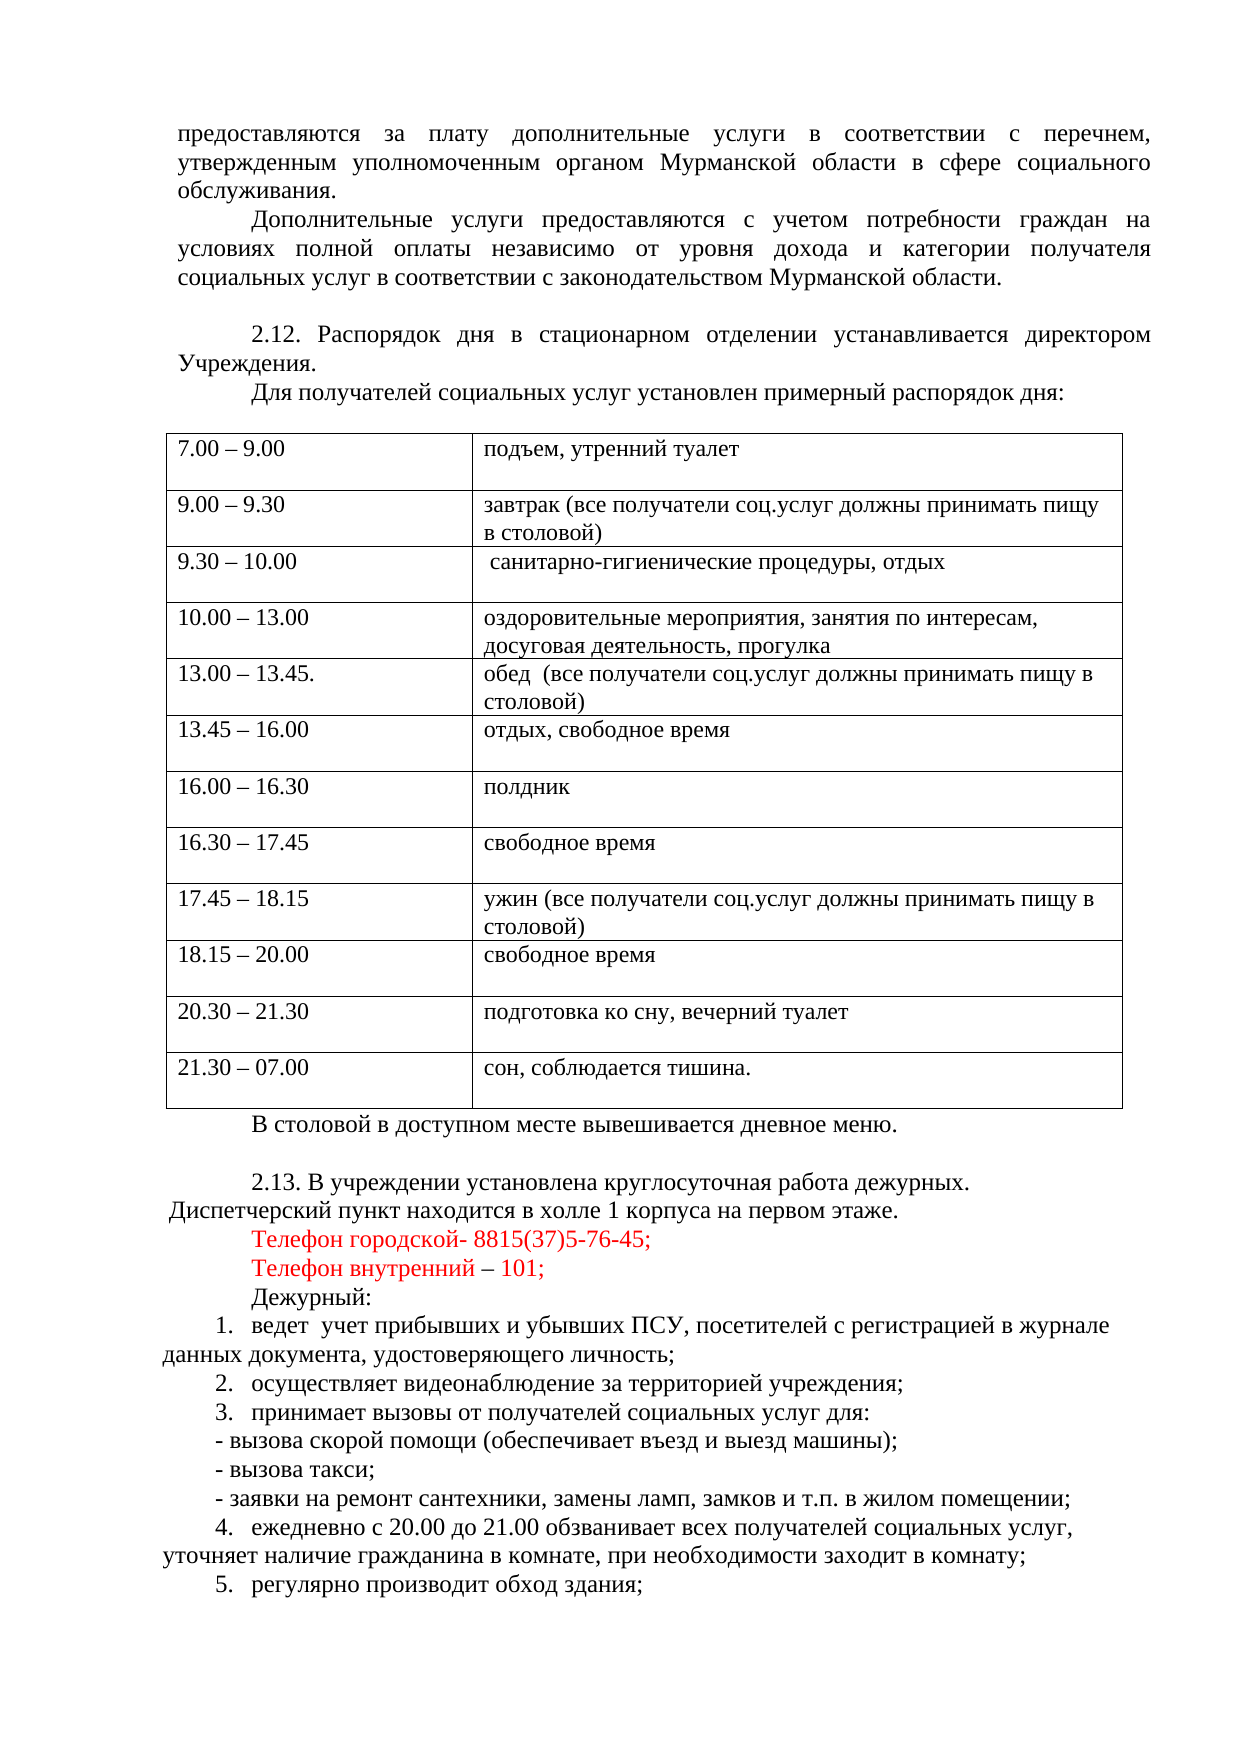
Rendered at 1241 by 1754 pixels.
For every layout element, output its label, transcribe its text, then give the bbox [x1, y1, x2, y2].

table_cell 13.00 – 13.45. [167, 659, 472, 714]
table_cell завтрак (все получатели соц.услуг должны принимать пищу в столовой) [473, 491, 1122, 546]
text - вызова такси; [162, 1454, 1152, 1483]
table_cell обед (все получатели соц.услуг должны принимать пищу в столовой) [473, 659, 1122, 714]
table_cell 18.15 – 20.00 [167, 941, 472, 996]
table_cell свободное время [473, 941, 1122, 996]
table_cell отдых, свободное время [473, 716, 1122, 771]
table_cell 10.00 – 13.00 [167, 603, 472, 658]
table_cell свободное время [473, 828, 1122, 883]
text 2.13. В учреждении установлена круглосуточная работа дежурных. [177, 1167, 1152, 1196]
text В столовой в доступном месте вывешивается дневное меню. [177, 1109, 1152, 1138]
list ежедневно с 20.00 до 21.00 обзванивает всех получателей социальных услуг, уточняет наличие гражданина в комнате, при необходимости заходит в комнату; [162, 1512, 1152, 1569]
list ведет учет прибывших и убывших ПСУ, посетителей с регистрацией в журнале данных документа, удостоверяющего личность; [162, 1311, 1152, 1368]
table_cell 9.00 – 9.30 [167, 491, 472, 546]
text Диспетчерский пункт находится в холле 1 корпуса на первом этаже. [162, 1196, 1152, 1224]
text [177, 118, 1152, 204]
table_header подъем, утренний туалет [473, 434, 1122, 489]
table_cell 9.30 – 10.00 [167, 547, 472, 602]
table_cell ужин (все получатели соц.услуг должны принимать пищу в столовой) [473, 884, 1122, 939]
table_cell санитарно-гигиенические процедуры, отдых [473, 547, 1122, 602]
table_cell 17.45 – 18.15 [167, 884, 472, 939]
list принимает вызовы от получателей социальных услуг для: [162, 1397, 1152, 1426]
text - заявки на ремонт сантехники, замены ламп, замков и т.п. в жилом помещении; [162, 1483, 1152, 1512]
text Дополнительные услуги предоставляются с учетом потребности граждан на условиях полной оплаты независимо от уровня дохода и категории получателя социальных услуг в соответствии с законодательством Мурманской области. [177, 204, 1152, 291]
table_cell подготовка ко сну, вечерний туалет [473, 997, 1122, 1052]
table_cell 13.45 – 16.00 [167, 716, 472, 771]
text - вызова скорой помощи (обеспечивает въезд и выезд машины); [162, 1426, 1152, 1454]
list осуществляет видеонаблюдение за территорией учреждения; [162, 1368, 1152, 1397]
text 2.12. Распорядок дня в стационарном отделении устанавливается директором Учреждения. [177, 319, 1152, 377]
table_header 7.00 – 9.00 [167, 434, 472, 489]
text Дежурный: [177, 1282, 1152, 1311]
table_cell 20.30 – 21.30 [167, 997, 472, 1052]
table_cell 16.00 – 16.30 [167, 772, 472, 827]
table_cell 16.30 – 17.45 [167, 828, 472, 883]
table_cell 21.30 – 07.00 [167, 1053, 472, 1108]
text Для получателей социальных услуг установлен примерный распорядок дня: [251, 377, 1152, 406]
table_cell полдник [473, 772, 1122, 827]
table_cell оздоровительные мероприятия, занятия по интересам, досуговая деятельность, прогулка [473, 603, 1122, 658]
list регулярно производит обход здания; [162, 1569, 1152, 1598]
text Телефон внутренний – 101; [177, 1253, 1152, 1282]
text Телефон городской- 8815(37)5-76-45; [177, 1224, 1152, 1253]
table_cell сон, соблюдается тишина. [473, 1053, 1122, 1108]
